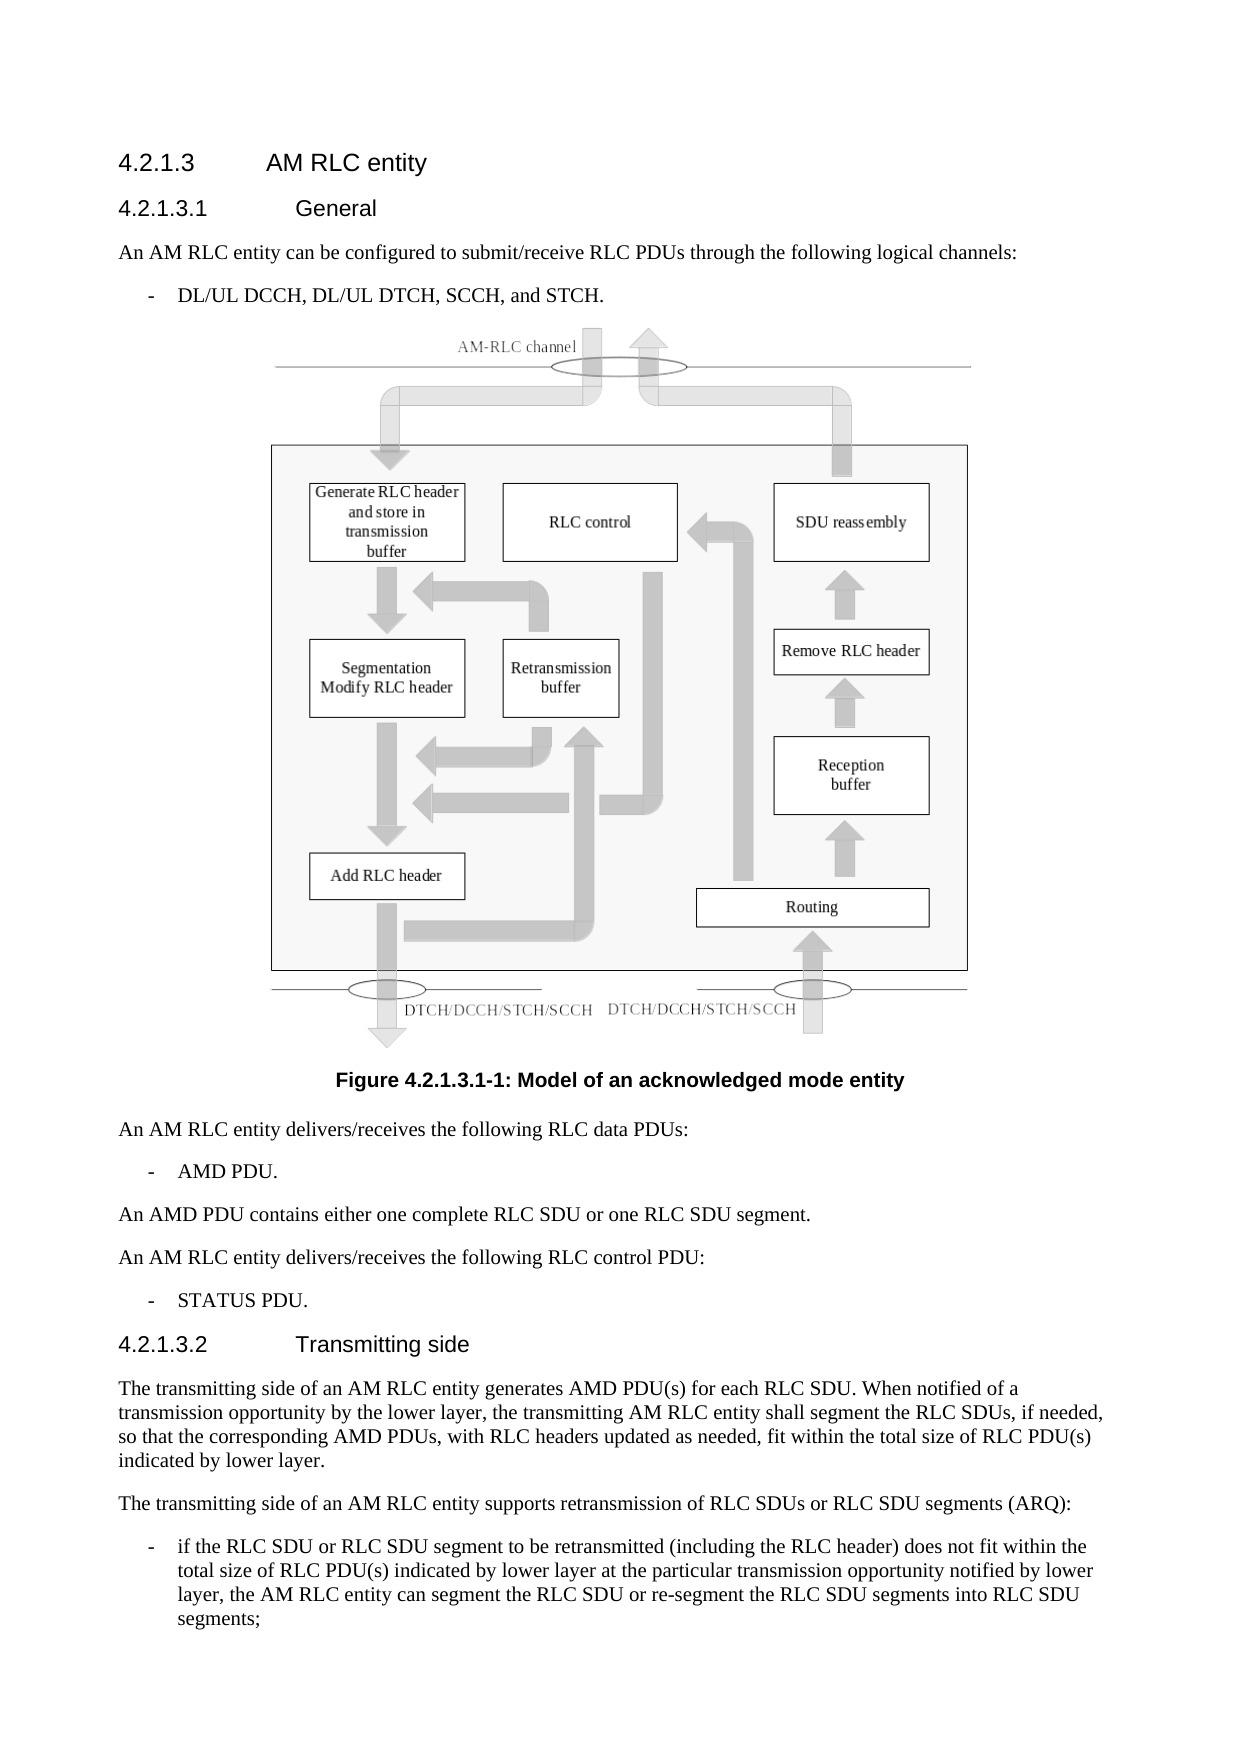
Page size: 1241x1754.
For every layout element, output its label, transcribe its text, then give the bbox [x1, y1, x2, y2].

text - if the RLC SDU or RLC SDU segment to be retransmitted (including the RLC header) does not fit within the total size of RLC PDU(s) indicated by lower layer at the particular transmission opportunity notified by lower layer, the AM RLC entity can segment the RLC SDU or re-segment the RLC SDU segments into RLC SDU segments; [148, 1533, 1122, 1630]
text The transmitting side of an AM RLC entity generates AMD PDU(s) for each RLC SDU. When notified of a transmission opportunity by the lower layer, the transmitting AM RLC entity shall segment the RLC SDUs, if needed, so that the corresponding AMD PDUs, with RLC headers updated as needed, fit within the total size of RLC PDU(s) indicated by lower layer. [118, 1376, 1122, 1472]
text An AM RLC entity delivers/receives the following RLC control PDU: [118, 1245, 1122, 1269]
text The transmitting side of an AM RLC entity supports retransmission of RLC SDUs or RLC SDU segments (ARQ): [118, 1491, 1122, 1515]
subtitle 4.2.1.3.1 General [118, 195, 1122, 221]
text Figure 4.2.1.3.1-1: Model of an acknowledged mode entity [118, 1068, 1122, 1092]
text - AMD PDU. [148, 1159, 1122, 1183]
text - DL/UL DCCH, DL/UL DTCH, SCCH, and STCH. [148, 283, 1122, 307]
subtitle 4.2.1.3.2 Transmitting side [118, 1331, 1122, 1357]
text An AMD PDU contains either one complete RLC SDU or one RLC SDU segment. [118, 1202, 1122, 1226]
subtitle 4.2.1.3 AM RLC entity [118, 147, 1122, 176]
text An AM RLC entity delivers/receives the following RLC data PDUs: [118, 1117, 1122, 1141]
text An AM RLC entity can be configured to submit/receive RLC PDUs through the following logical channels: [118, 240, 1122, 264]
text - STATUS PDU. [148, 1288, 1122, 1312]
